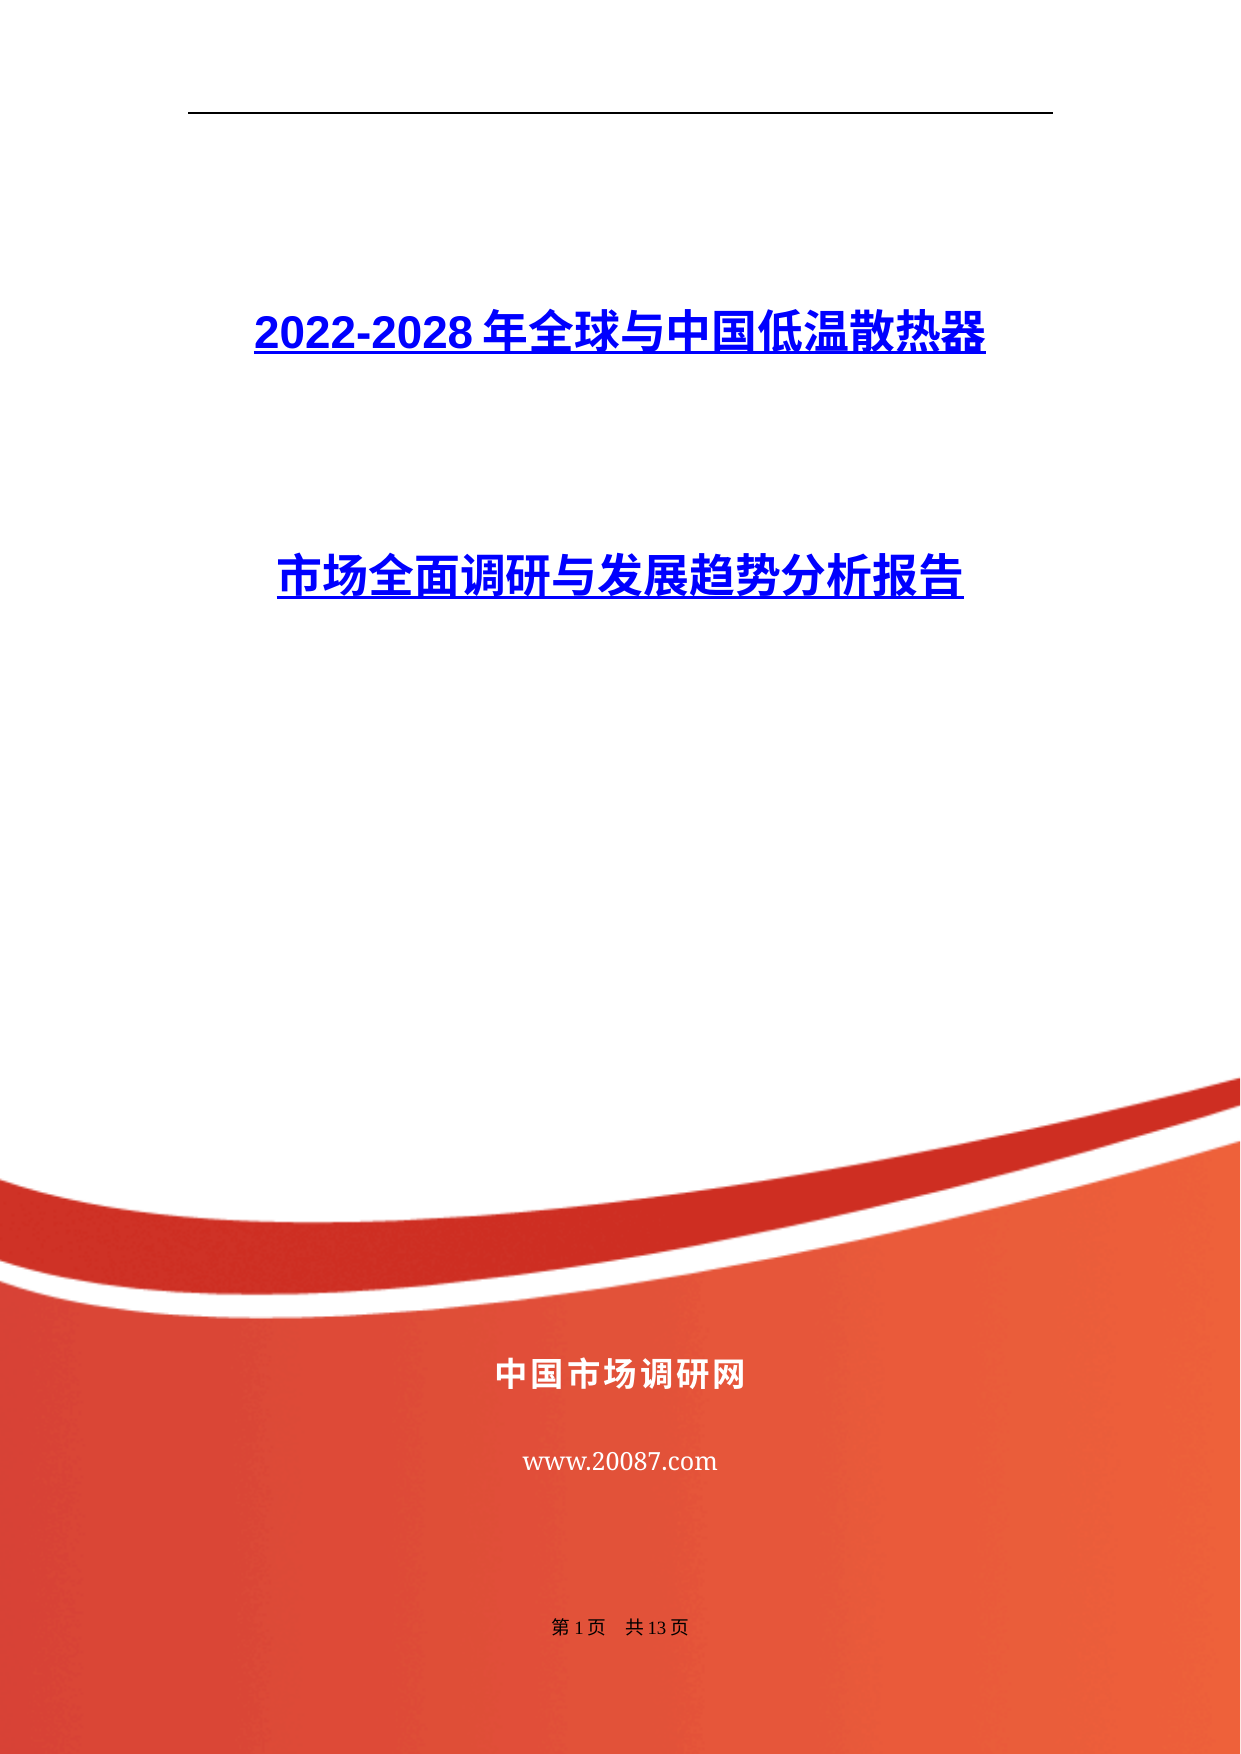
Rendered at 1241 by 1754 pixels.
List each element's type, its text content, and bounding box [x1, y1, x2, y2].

subtitle 中国市场调研网 [187, 1339, 1053, 1404]
text www.20087.com [187, 1428, 1053, 1493]
picture [0, 1006, 1241, 1754]
table_header 2022-2028年全球与中国低温散热器市场全面调研与发展趋势分析报告 [188, 207, 1053, 773]
